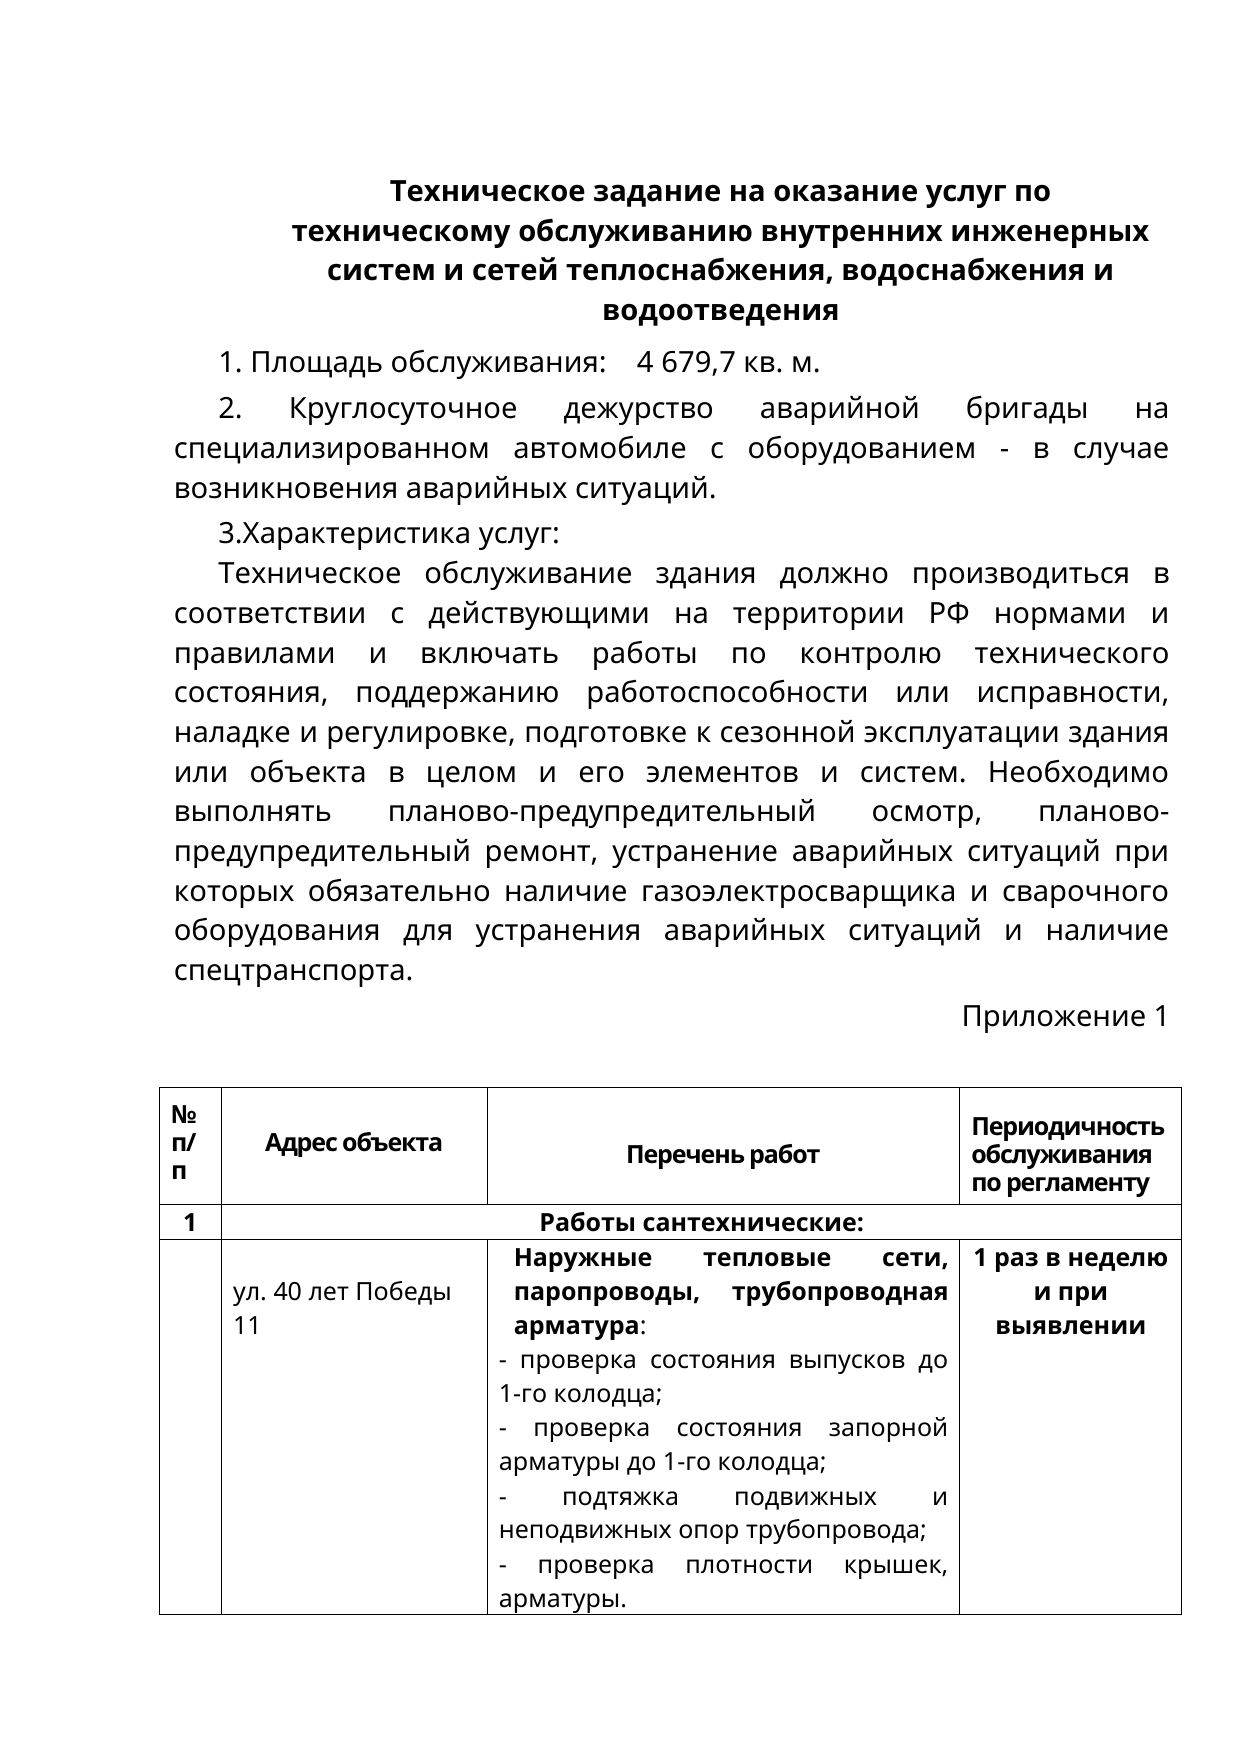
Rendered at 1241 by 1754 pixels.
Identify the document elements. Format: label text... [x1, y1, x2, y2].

text Техническое задание на оказание услуг по техническому обслуживанию внутренних инженерных систем и сетей теплоснабжения, водоснабжения и водоотведения [290, 170, 1152, 329]
